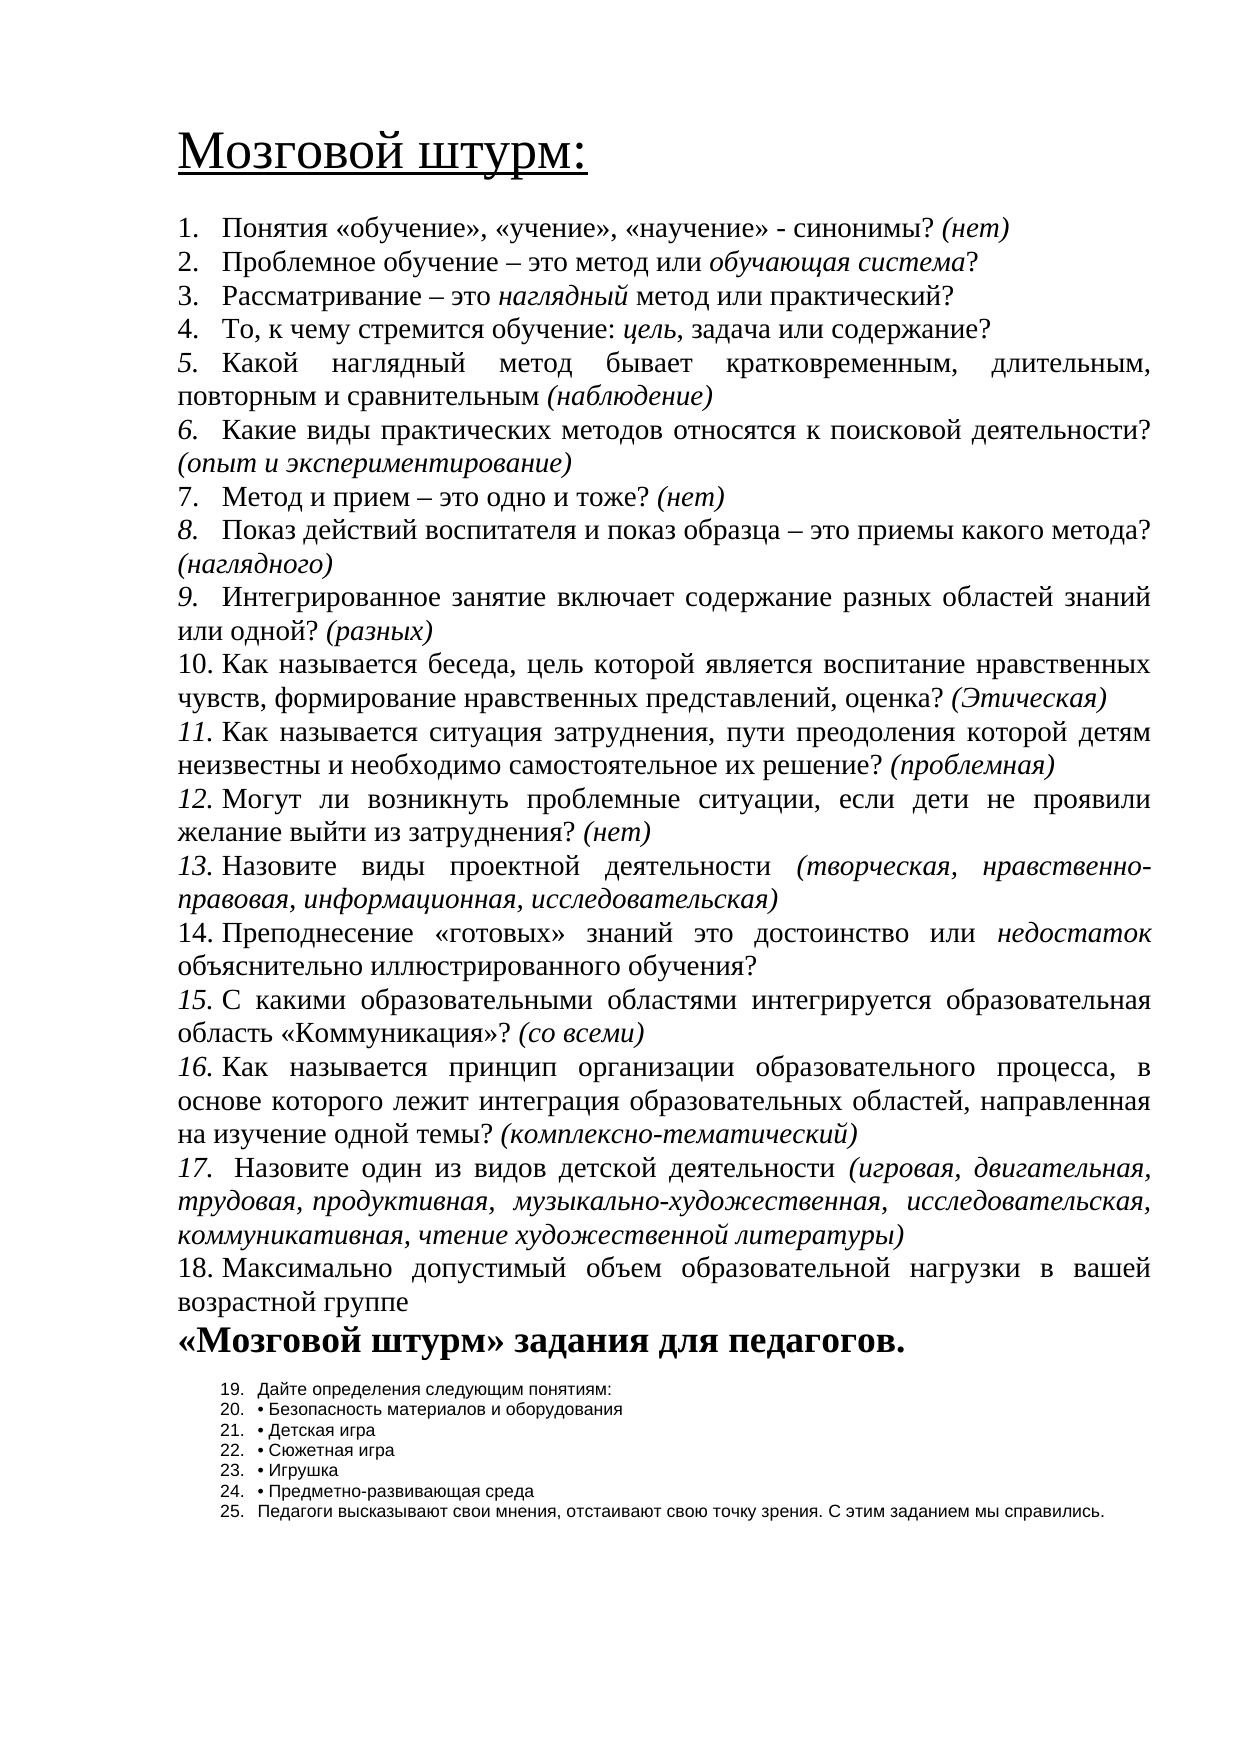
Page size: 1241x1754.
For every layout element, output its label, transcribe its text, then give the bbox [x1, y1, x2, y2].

text Мозговой штурм: [177, 118, 1152, 180]
list Метод и прием – это одно и тоже? (нет) [177, 479, 1152, 512]
list Показ действий воспитателя и показ образца – это приемы какого метода? (наглядного) [177, 512, 1152, 579]
list Рассматривание – это наглядный метод или практический? [177, 278, 1152, 311]
list Понятия «обучение», «учение», «научение» - синонимы? (нет) [177, 211, 1152, 244]
list Проблемное обучение – это метод или обучающая система? [177, 244, 1152, 278]
text «Мозговой штурм» задания для педагогов. [177, 1317, 1152, 1361]
list Максимально допустимый объем образовательной нагрузки в вашей возрастной группе [177, 1250, 1152, 1317]
list • Сюжетная игра [220, 1440, 1152, 1460]
list Какие виды практических методов относятся к поисковой деятельности? (опыт и экспериментирование) [177, 412, 1152, 479]
list Интегрированное занятие включает содержание разных областей знаний или одной? (разных) [177, 579, 1152, 647]
list Преподнесение «готовых» знаний это достоинство или недостаток объяснительно иллюстрированного обучения? [177, 915, 1152, 982]
list Назовите один из видов детской деятельности (игровая, двигательная, трудовая, продуктивная, музыкально-художественная, исследовательская, коммуникативная, чтение художественной литературы) [177, 1150, 1152, 1250]
list Педагоги высказывают свои мнения, отстаивают свою точку зрения. С этим заданием мы справились. [220, 1501, 1152, 1521]
list • Детская игра [220, 1419, 1152, 1440]
list Как называется беседа, цель которой является воспитание нравственных чувств, формирование нравственных представлений, оценка? (Этическая) [177, 647, 1152, 714]
list Какой наглядный метод бывает кратковременным, длительным, повторным и сравнительным (наблюдение) [177, 345, 1152, 412]
list Дайте определения следующим понятиям: [220, 1378, 1152, 1399]
list С какими образовательными областями интегрируется образовательная область «Коммуникация»? (со всеми) [177, 982, 1152, 1049]
list • Безопасность материалов и оборудования [220, 1399, 1152, 1419]
list Могут ли возникнуть проблемные ситуации, если дети не проявили желание выйти из затруднения? (нет) [177, 781, 1152, 848]
list Как называется принцип организации образовательного процесса, в основе которого лежит интеграция образовательных областей, направленная на изучение одной темы? (комплексно-тематический) [177, 1049, 1152, 1150]
list • Игрушка [220, 1460, 1152, 1481]
list Назовите виды проектной деятельности (творческая, нравственно-правовая, информационная, исследовательская) [177, 848, 1152, 915]
list • Предметно-развивающая среда [220, 1481, 1152, 1501]
list То, к чему стремится обучение: цель, задача или содержание? [177, 311, 1152, 345]
list Как называется ситуация затруднения, пути преодоления которой детям неизвестны и необходимо самостоятельное их решение? (проблемная) [177, 714, 1152, 781]
